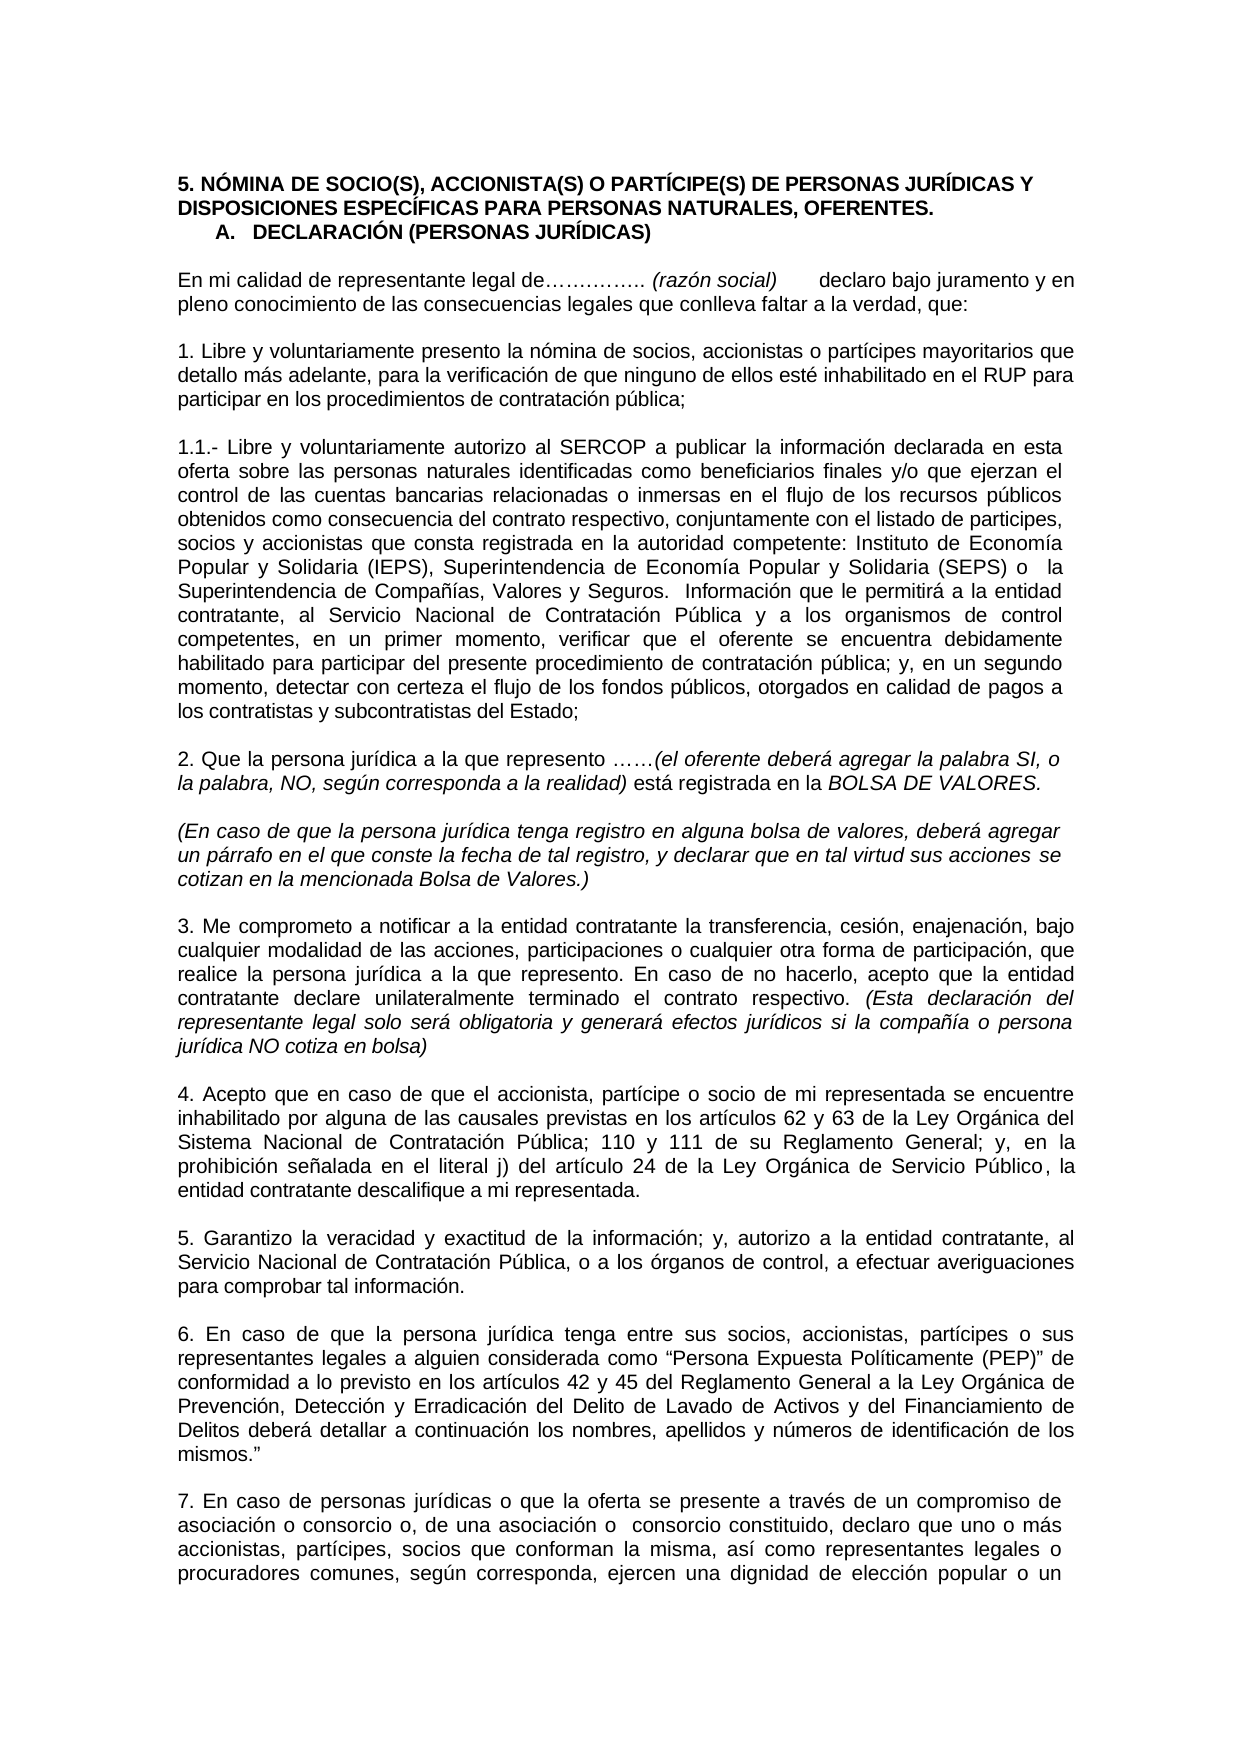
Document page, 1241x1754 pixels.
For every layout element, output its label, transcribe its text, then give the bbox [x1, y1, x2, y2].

text 4. Acepto que en caso de que el accionista, partícipe o socio de mi representada se encuentre inhabilitado por alguna de las causales previstas en los artículos 62 y 63 de la Ley Orgánica del Sistema Nacional de Contratación Pública; 110 y 111 de su Reglamento General; y, en la prohibición señalada en el literal j) del artículo 24 de la Ley Orgánica de Servicio Público, la entidad contratante descalifique a mi representada. [177, 1082, 1075, 1202]
text 5. Garantizo la veracidad y exactitud de la información; y, autorizo a la entidad contratante, al Servicio Nacional de Contratación Pública, o a los órganos de control, a efectuar averiguaciones para comprobar tal información. [177, 1226, 1075, 1298]
text 1. Libre y voluntariamente presento la nómina de socios, accionistas o partícipes mayoritarios que detallo más adelante, para la verificación de que ninguno de ellos esté inhabilitado en el RUP para participar en los procedimientos de contratación pública; [177, 339, 1075, 411]
text 1.1.- Libre y voluntariamente autorizo al SERCOP a publicar la información declarada en esta oferta sobre las personas naturales identificadas como beneficiarios finales y/o que ejerzan el control de las cuentas bancarias relacionadas o inmersas en el flujo de los recursos públicos obtenidos como consecuencia del contrato respectivo, conjuntamente con el listado de participes, socios y accionistas que consta registrada en la autoridad competente: Instituto de Economía Popular y Solidaria (IEPS), Superintendencia de Economía Popular y Solidaria (SEPS) o la Superintendencia de Compañías, Valores y Seguros. Información que le permitirá a la entidad contratante, al Servicio Nacional de Contratación Pública y a los organismos de control competentes, en un primer momento, verificar que el oferente se encuentra debidamente habilitado para participar del presente procedimiento de contratación pública; y, en un segundo momento, detectar con certeza el flujo de los fondos públicos, otorgados en calidad de pagos a los contratistas y subcontratistas del Estado; [177, 435, 1063, 723]
text En mi calidad de representante legal de…….…….. (razón social) declaro bajo juramento y en pleno conocimiento de las consecuencias legales que conlleva faltar a la verdad, que: [177, 267, 1075, 315]
text (En caso de que la persona jurídica tenga registro en alguna bolsa de valores, deberá agregar un párrafo en el que conste la fecha de tal registro, y declarar que en tal virtud sus acciones se cotizan en la mencionada Bolsa de Valores.) [177, 818, 1063, 890]
text 5. NÓMINA DE SOCIO(S), ACCIONISTA(S) O PARTÍCIPE(S) DE PERSONAS JURÍDICAS Y DISPOSICIONES ESPECÍFICAS PARA PERSONAS NATURALES, OFERENTES. [177, 172, 1063, 219]
list DECLARACIÓN (PERSONAS JURÍDICAS) [215, 219, 1075, 243]
text 3. Me comprometo a notificar a la entidad contratante la transferencia, cesión, enajenación, bajo cualquier modalidad de las acciones, participaciones o cualquier otra forma de participación, que realice la persona jurídica a la que represento. En caso de no hacerlo, acepto que la entidad contratante declare unilateralmente terminado el contrato respectivo. (Esta declaración del representante legal solo será obligatoria y generará efectos jurídicos si la compañía o persona jurídica NO cotiza en bolsa) [177, 914, 1075, 1058]
text 2. Que la persona jurídica a la que represento ……(el oferente deberá agregar la palabra SI, o la palabra, NO, según corresponda a la realidad) está registrada en la BOLSA DE VALORES. [177, 747, 1063, 794]
text 6. En caso de que la persona jurídica tenga entre sus socios, accionistas, partícipes o sus representantes legales a alguien considerada como “Persona Expuesta Políticamente (PEP)” de conformidad a lo previsto en los artículos 42 y 45 del Reglamento General a la Ley Orgánica de Prevención, Detección y Erradicación del Delito de Lavado de Activos y del Financiamiento de Delitos deberá detallar a continuación los nombres, apellidos y números de identificación de los mismos.” [177, 1322, 1075, 1465]
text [177, 1489, 1063, 1585]
